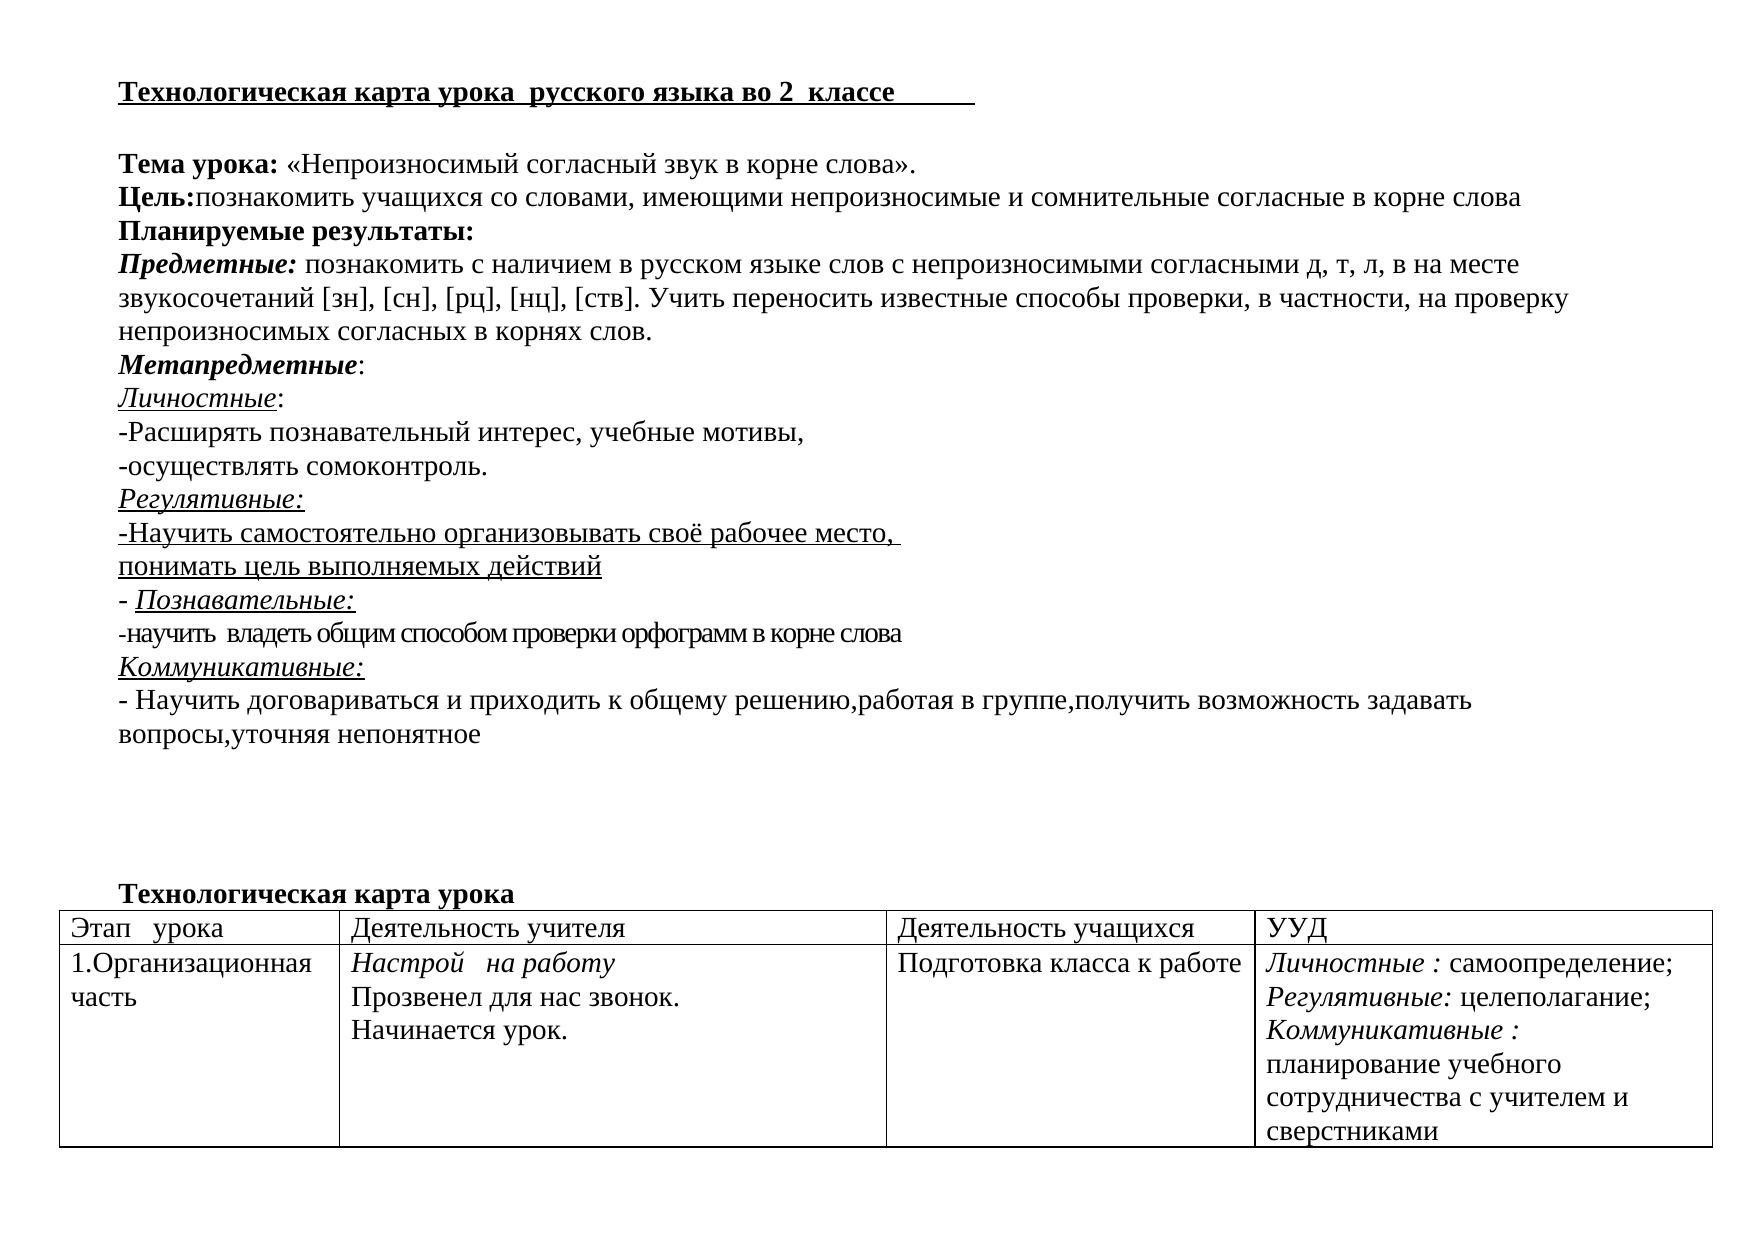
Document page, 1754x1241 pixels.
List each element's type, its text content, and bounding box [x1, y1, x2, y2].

text -Расширять познавательный интерес, учебные мотивы, [118, 414, 1636, 448]
table_header УУД [1256, 911, 1712, 944]
text Регулятивные: [118, 481, 1636, 515]
text Тема урока: «Непроизносимый согласный звук в корне слова». [118, 146, 1636, 179]
text Цель:познакомить учащихся со словами, имеющими непроизносимые и сомнительные согласные в корне слова [118, 179, 1636, 213]
table_cell Подготовка класса к работе [887, 945, 1254, 1146]
text понимать цель выполняемых действий [118, 548, 1636, 582]
table_cell Настрой на работу Прозвенел для нас звонок. Начинается урок. [340, 945, 886, 1146]
text Предметные: познакомить с наличием в русском языке слов с непроизносимыми согласными д, т, л, в на месте звукосочетаний [зн], [сн], [рц], [нц], [ств]. Учить переносить известные способы проверки, в частности, на проверку непроизносимых согласных в корнях слов. [118, 246, 1636, 347]
table_cell 1.Организационная часть [60, 945, 339, 1146]
text -осуществлять сомоконтроль. [118, 448, 1636, 481]
table_header Деятельность учащихся [887, 911, 1254, 944]
text Коммуникативные: [118, 649, 1636, 682]
text Метапредметные: [118, 347, 1636, 381]
text -научить владеть общим способом проверки орфограмм в корне слова [118, 615, 1636, 649]
text -Научить самостоятельно организовывать своё рабочее место, [118, 515, 1636, 548]
table_cell Личностные : самоопределение; Регулятивные: целеполагание; Коммуникативные : планирование учебного сотрудничества с учителем и сверстниками [1256, 945, 1712, 1146]
text - Познавательные: [118, 582, 1636, 615]
text Личностные: [118, 381, 1636, 414]
text Планируемые результаты: [118, 213, 1636, 246]
text - Научить договариваться и приходить к общему решению,работая в группе,получить возможность задавать вопросы,уточняя непонятное [118, 682, 1636, 749]
table_header Этап урока [60, 911, 339, 944]
text Технологическая карта урока [118, 876, 1636, 909]
table_header Деятельность учителя [340, 911, 886, 944]
text Технологическая карта урока русского языка во 2 классе [118, 74, 1636, 107]
